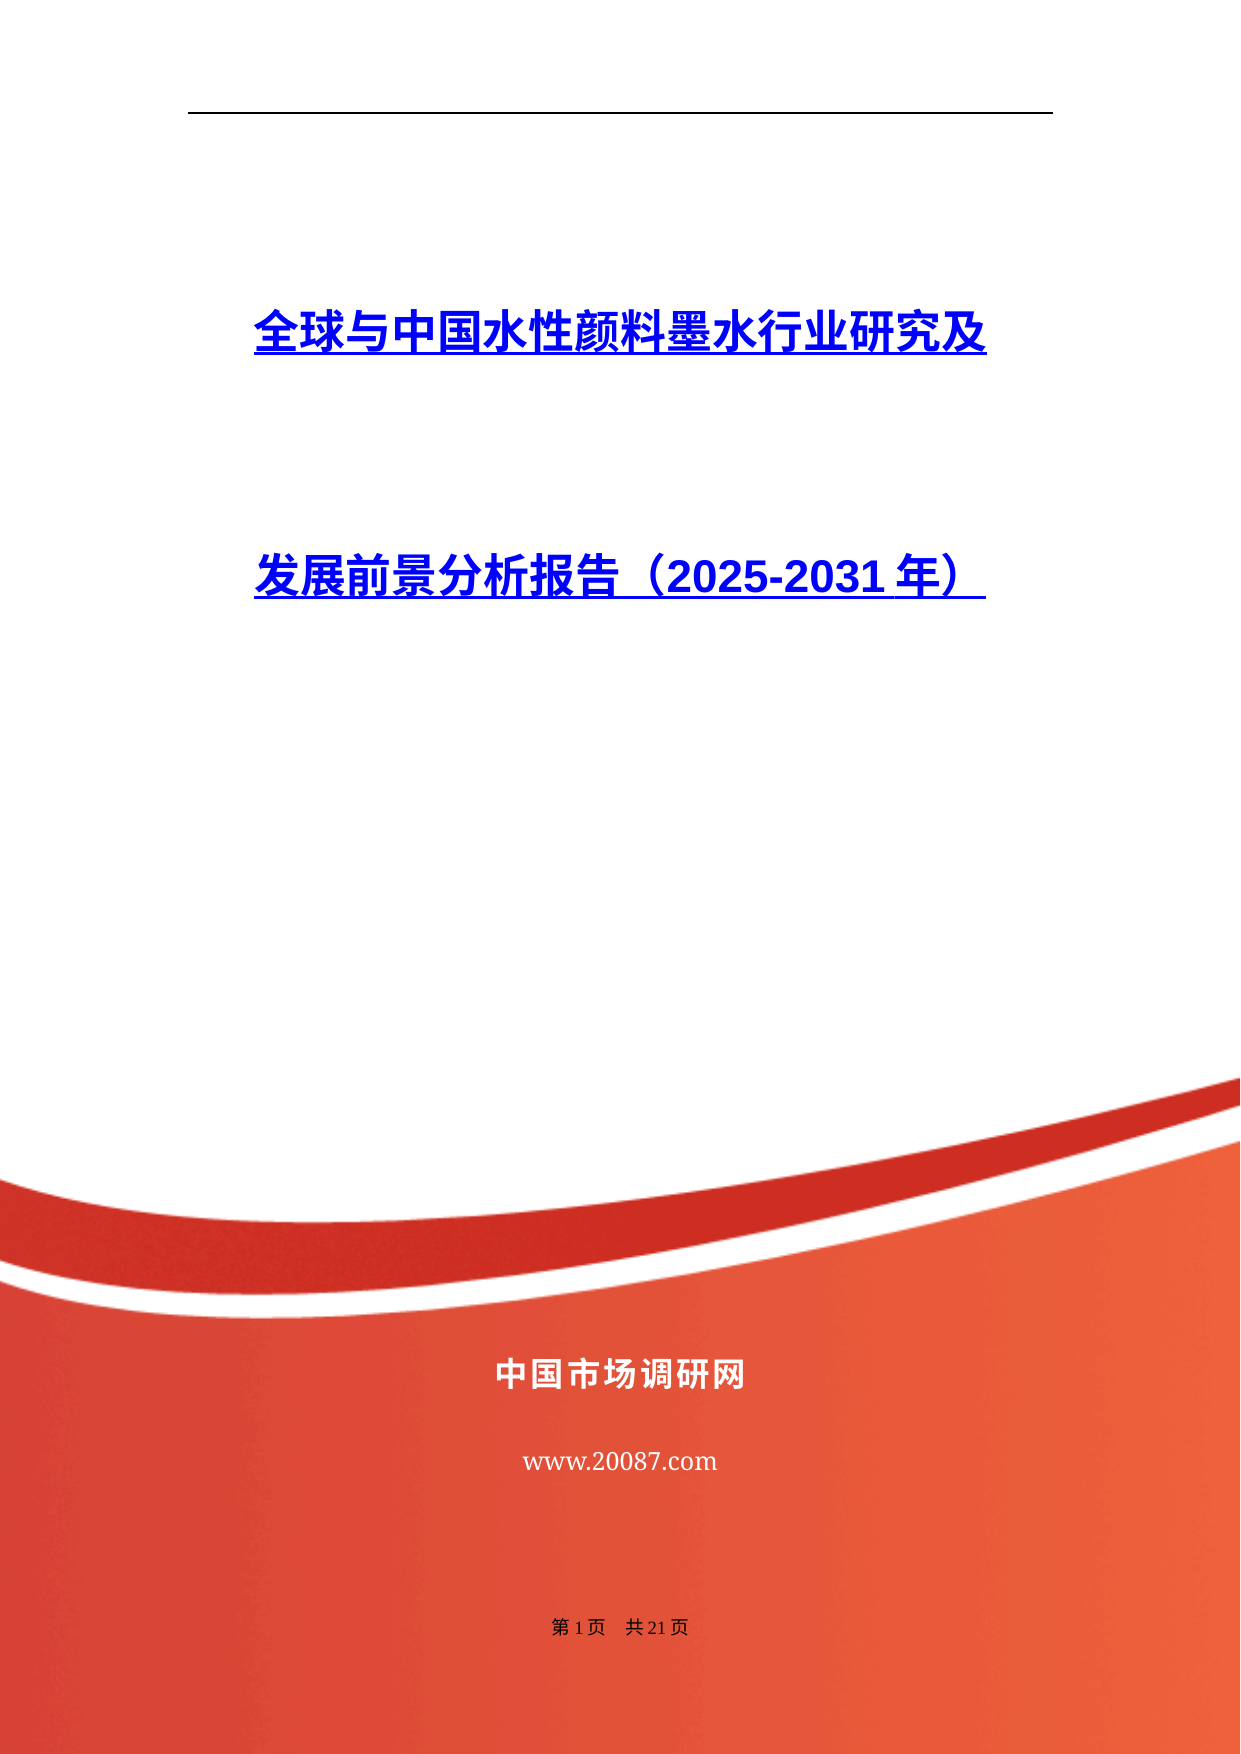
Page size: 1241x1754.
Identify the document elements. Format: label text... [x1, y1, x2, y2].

subtitle 中国市场调研网 [187, 1339, 1053, 1404]
text www.20087.com [187, 1428, 1053, 1493]
picture [0, 1006, 1241, 1754]
table_header 全球与中国水性颜料墨水行业研究及发展前景分析报告（2025-2031年） [188, 207, 1053, 773]
